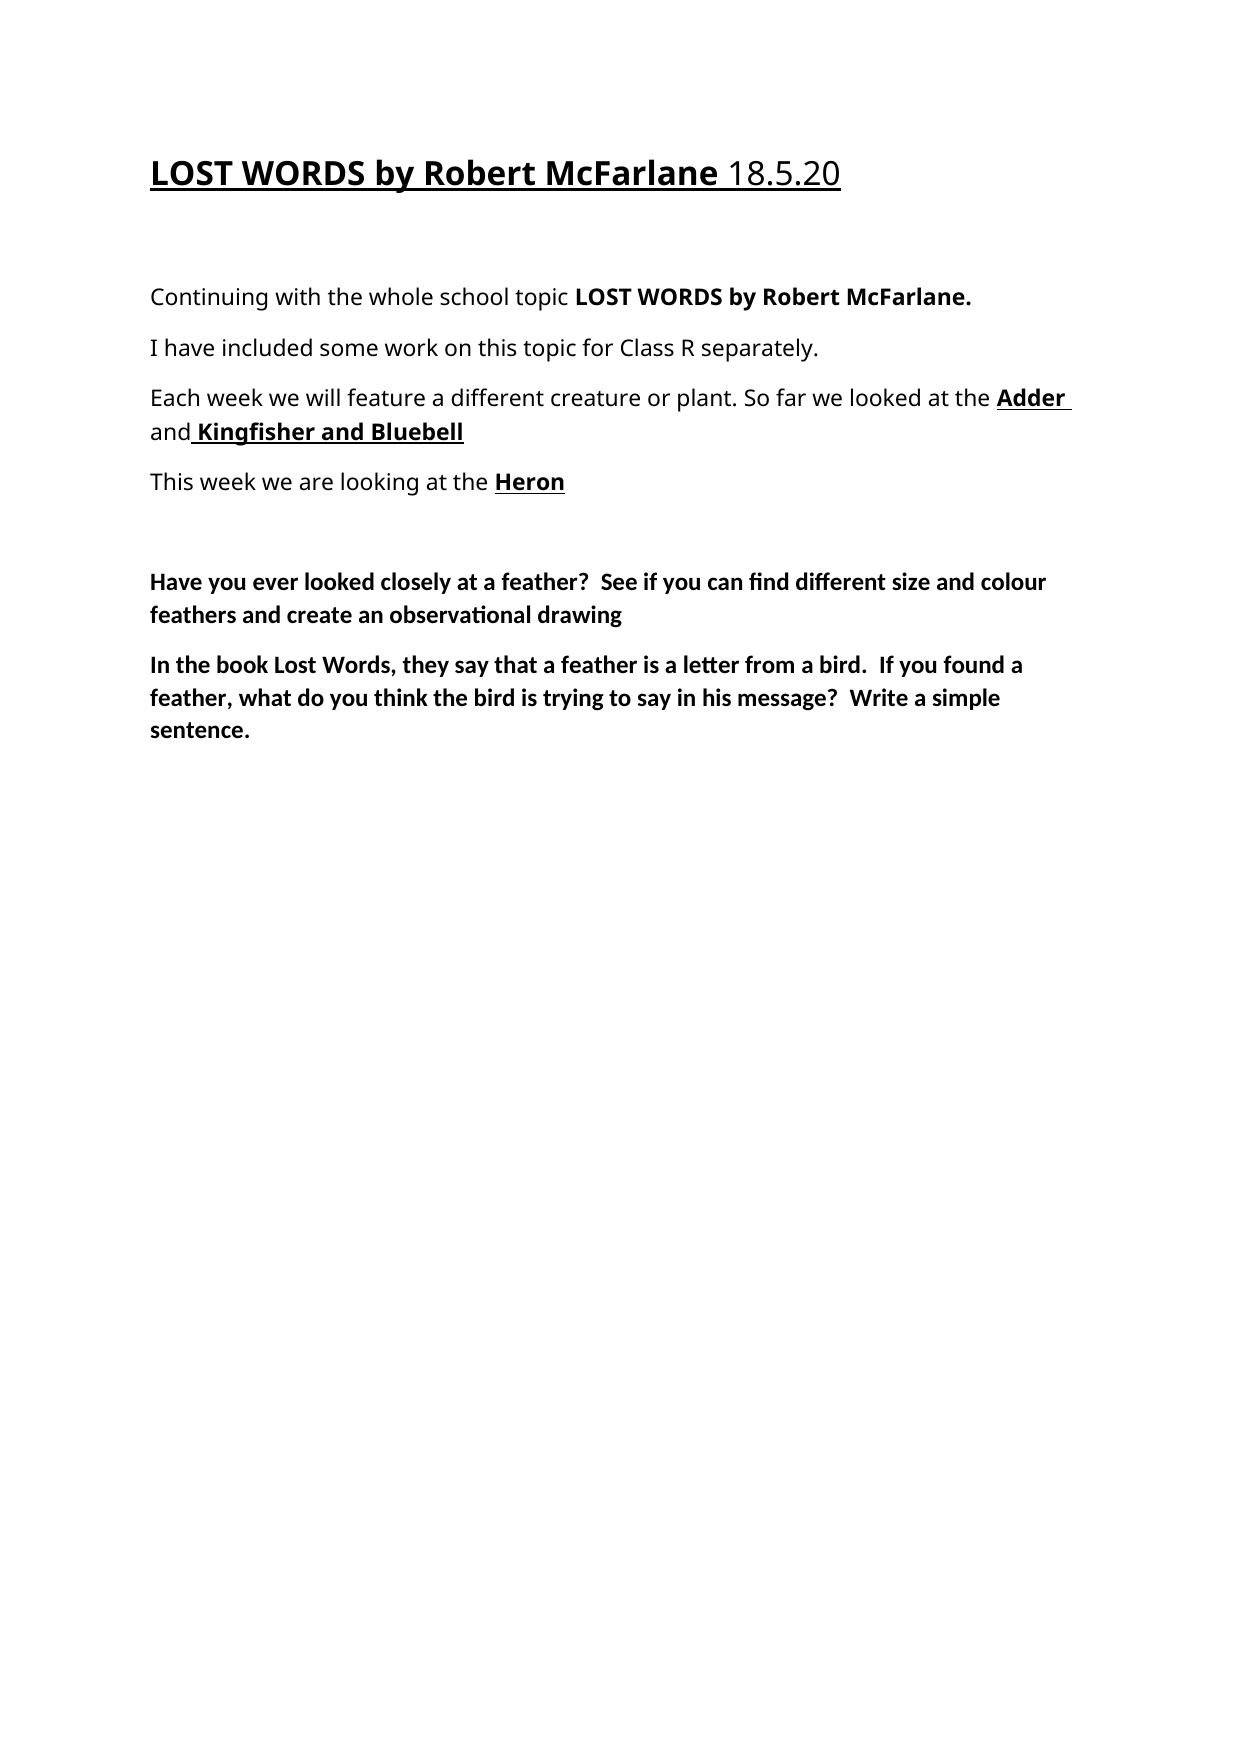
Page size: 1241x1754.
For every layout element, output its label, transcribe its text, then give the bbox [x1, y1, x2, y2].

text Have you ever looked closely at a feather? See if you can find different size and colour feathers and create an observational drawing [150, 566, 1090, 630]
text Continuing with the whole school topic LOST WORDS by Robert McFarlane. [150, 281, 1090, 312]
text I have included some work on this topic for Class R separately. [150, 332, 1090, 363]
text Each week we will feature a different creature or plant. So far we looked at the Adder and Kingfisher and Bluebell [150, 382, 1090, 447]
text This week we are looking at the Heron [150, 466, 1090, 497]
text In the book Lost Words, they say that a feather is a letter from a bird. If you found a feather, what do you think the bird is trying to say in his message? Write a simple sentence. [150, 649, 1090, 745]
text LOST WORDS by Robert McFarlane 18.5.20 [150, 150, 1090, 195]
